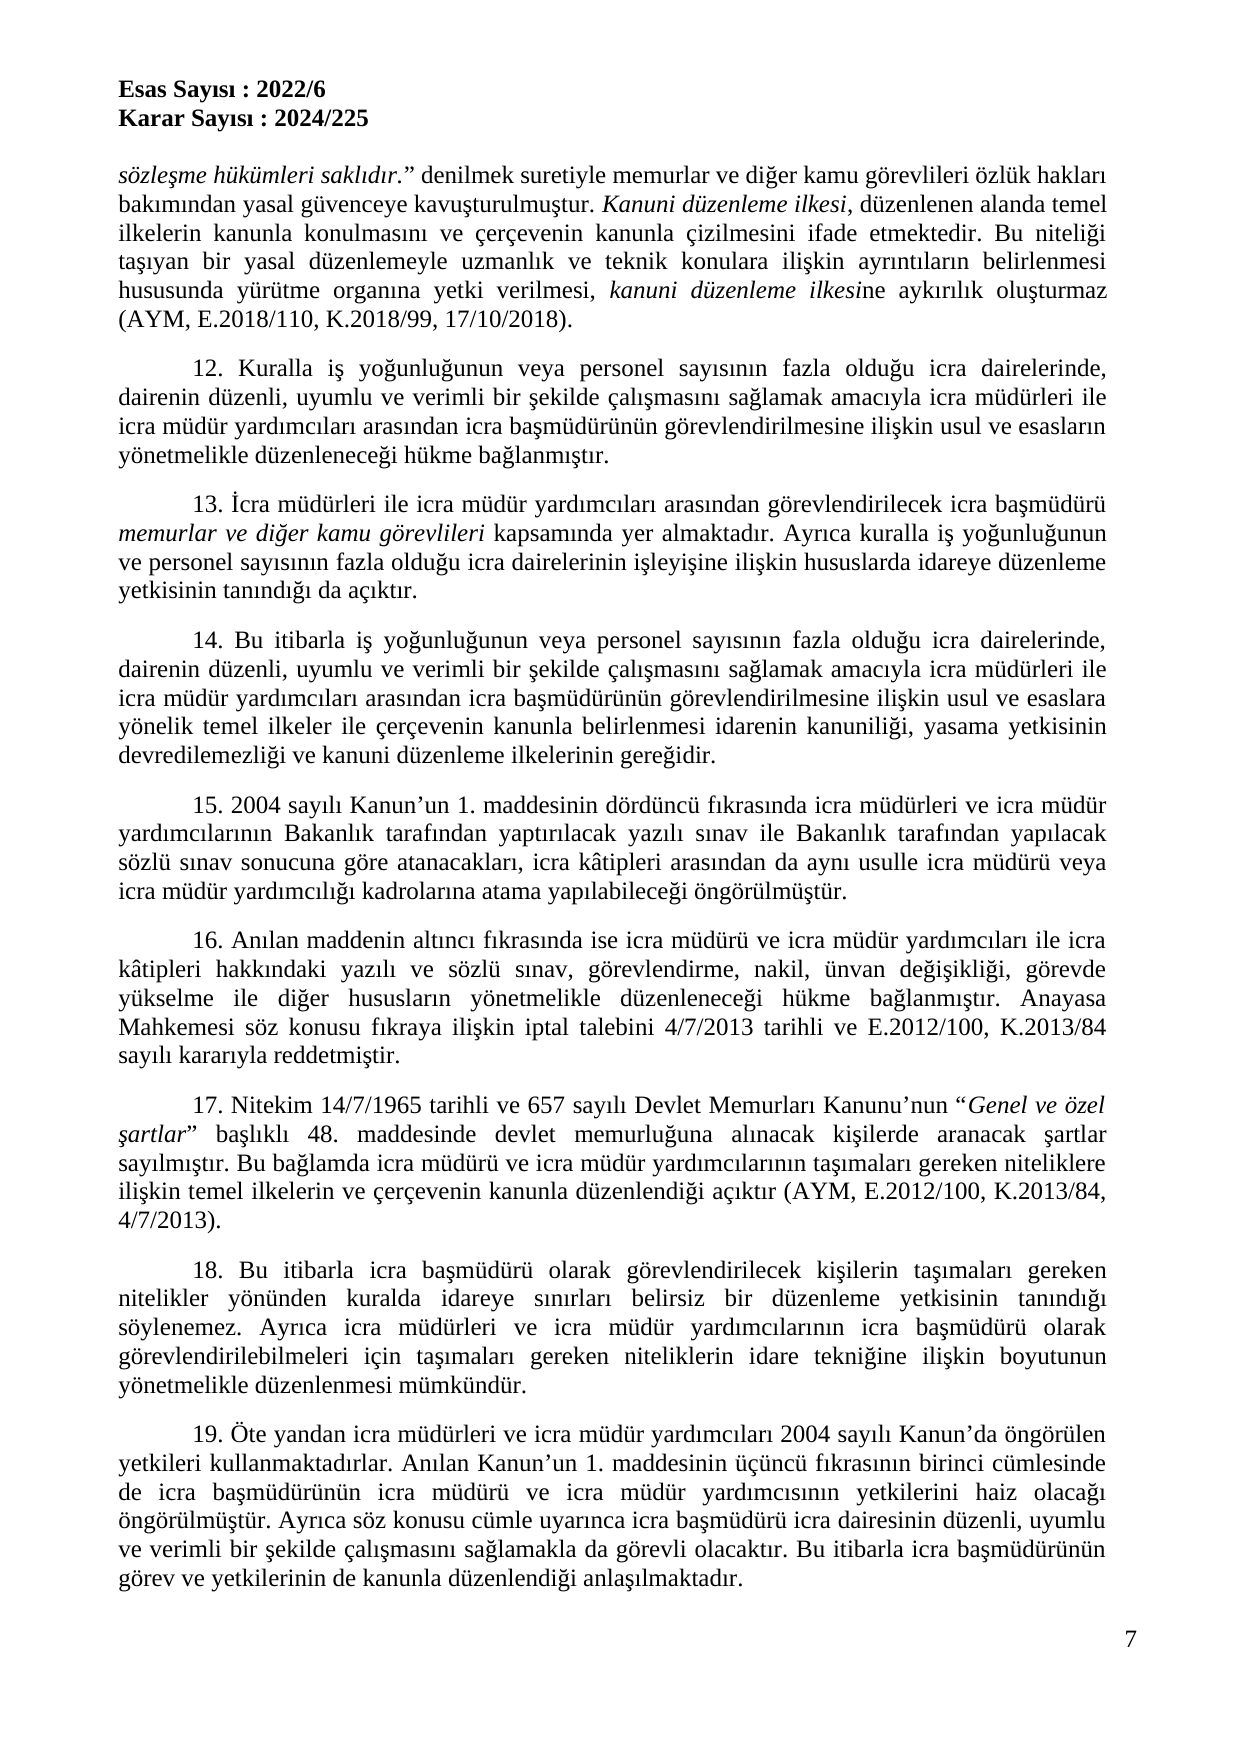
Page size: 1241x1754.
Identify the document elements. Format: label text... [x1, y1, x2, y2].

text 18. Bu itibarla icra başmüdürü olarak görevlendirilecek kişilerin taşımaları gereken nitelikler yönünden kuralda idareye sınırları belirsiz bir düzenleme yetkisinin tanındığı söylenemez. Ayrıca icra müdürleri ve icra müdür yardımcılarının icra başmüdürü olarak görevlendirilebilmeleri için taşımaları gereken niteliklerin idare tekniğine ilişkin boyutunun yönetmelikle düzenlenmesi mümkündür. [118, 1255, 1107, 1398]
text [118, 160, 1107, 333]
text 19. Öte yandan icra müdürleri ve icra müdür yardımcıları 2004 sayılı Kanun’da öngörülen yetkileri kullanmaktadırlar. Anılan Kanun’un 1. maddesinin üçüncü fıkrasının birinci cümlesinde de icra başmüdürünün icra müdürü ve icra müdür yardımcısının yetkilerini haiz olacağı öngörülmüştür. Ayrıca söz konusu cümle uyarınca icra başmüdürü icra dairesinin düzenli, uyumlu ve verimli bir şekilde çalışmasını sağlamakla da görevli olacaktır. Bu itibarla icra başmüdürünün görev ve yetkilerinin de kanunla düzenlendiği anlaşılmaktadır. [118, 1419, 1107, 1592]
text 17. Nitekim 14/7/1965 tarihli ve 657 sayılı Devlet Memurları Kanunu’nun “Genel ve özel şartlar” başlıklı 48. maddesinde devlet memurluğuna alınacak kişilerde aranacak şartlar sayılmıştır. Bu bağlamda icra müdürü ve icra müdür yardımcılarının taşımaları gereken niteliklere ilişkin temel ilkelerin ve çerçevenin kanunla düzenlendiği açıktır (AYM, E.2012/100, K.2013/84, 4/7/2013). [118, 1090, 1107, 1234]
text 16. Anılan maddenin altıncı fıkrasında ise icra müdürü ve icra müdür yardımcıları ile icra kâtipleri hakkındaki yazılı ve sözlü sınav, görevlendirme, nakil, ünvan değişikliği, görevde yükselme ile diğer hususların yönetmelikle düzenleneceği hükme bağlanmıştır. Anayasa Mahkemesi söz konusu fıkraya ilişkin iptal talebini 4/7/2013 tarihli ve E.2012/100, K.2013/84 sayılı kararıyla reddetmiştir. [118, 926, 1107, 1069]
text 12. Kuralla iş yoğunluğunun veya personel sayısının fazla olduğu icra dairelerinde, dairenin düzenli, uyumlu ve verimli bir şekilde çalışmasını sağlamak amacıyla icra müdürleri ile icra müdür yardımcıları arasından icra başmüdürünün görevlendirilmesine ilişkin usul ve esasların yönetmelikle düzenleneceği hükme bağlanmıştır. [118, 353, 1107, 468]
text 14. Bu itibarla iş yoğunluğunun veya personel sayısının fazla olduğu icra dairelerinde, dairenin düzenli, uyumlu ve verimli bir şekilde çalışmasını sağlamak amacıyla icra müdürleri ile icra müdür yardımcıları arasından icra başmüdürünün görevlendirilmesine ilişkin usul ve esaslara yönelik temel ilkeler ile çerçevenin kanunla belirlenmesi idarenin kanuniliği, yasama yetkisinin devredilemezliği ve kanuni düzenleme ilkelerinin gereğidir. [118, 625, 1107, 769]
text 13. İcra müdürleri ile icra müdür yardımcıları arasından görevlendirilecek icra başmüdürü memurlar ve diğer kamu görevlileri kapsamında yer almaktadır. Ayrıca kuralla iş yoğunluğunun ve personel sayısının fazla olduğu icra dairelerinin işleyişine ilişkin hususlarda idareye düzenleme yetkisinin tanındığı da açıktır. [118, 489, 1107, 604]
text 15. 2004 sayılı Kanun’un 1. maddesinin dördüncü fıkrasında icra müdürleri ve icra müdür yardımcılarının Bakanlık tarafından yaptırılacak yazılı sınav ile Bakanlık tarafından yapılacak sözlü sınav sonucuna göre atanacakları, icra kâtipleri arasından da aynı usulle icra müdürü veya icra müdür yardımcılığı kadrolarına atama yapılabileceği öngörülmüştür. [118, 790, 1107, 905]
